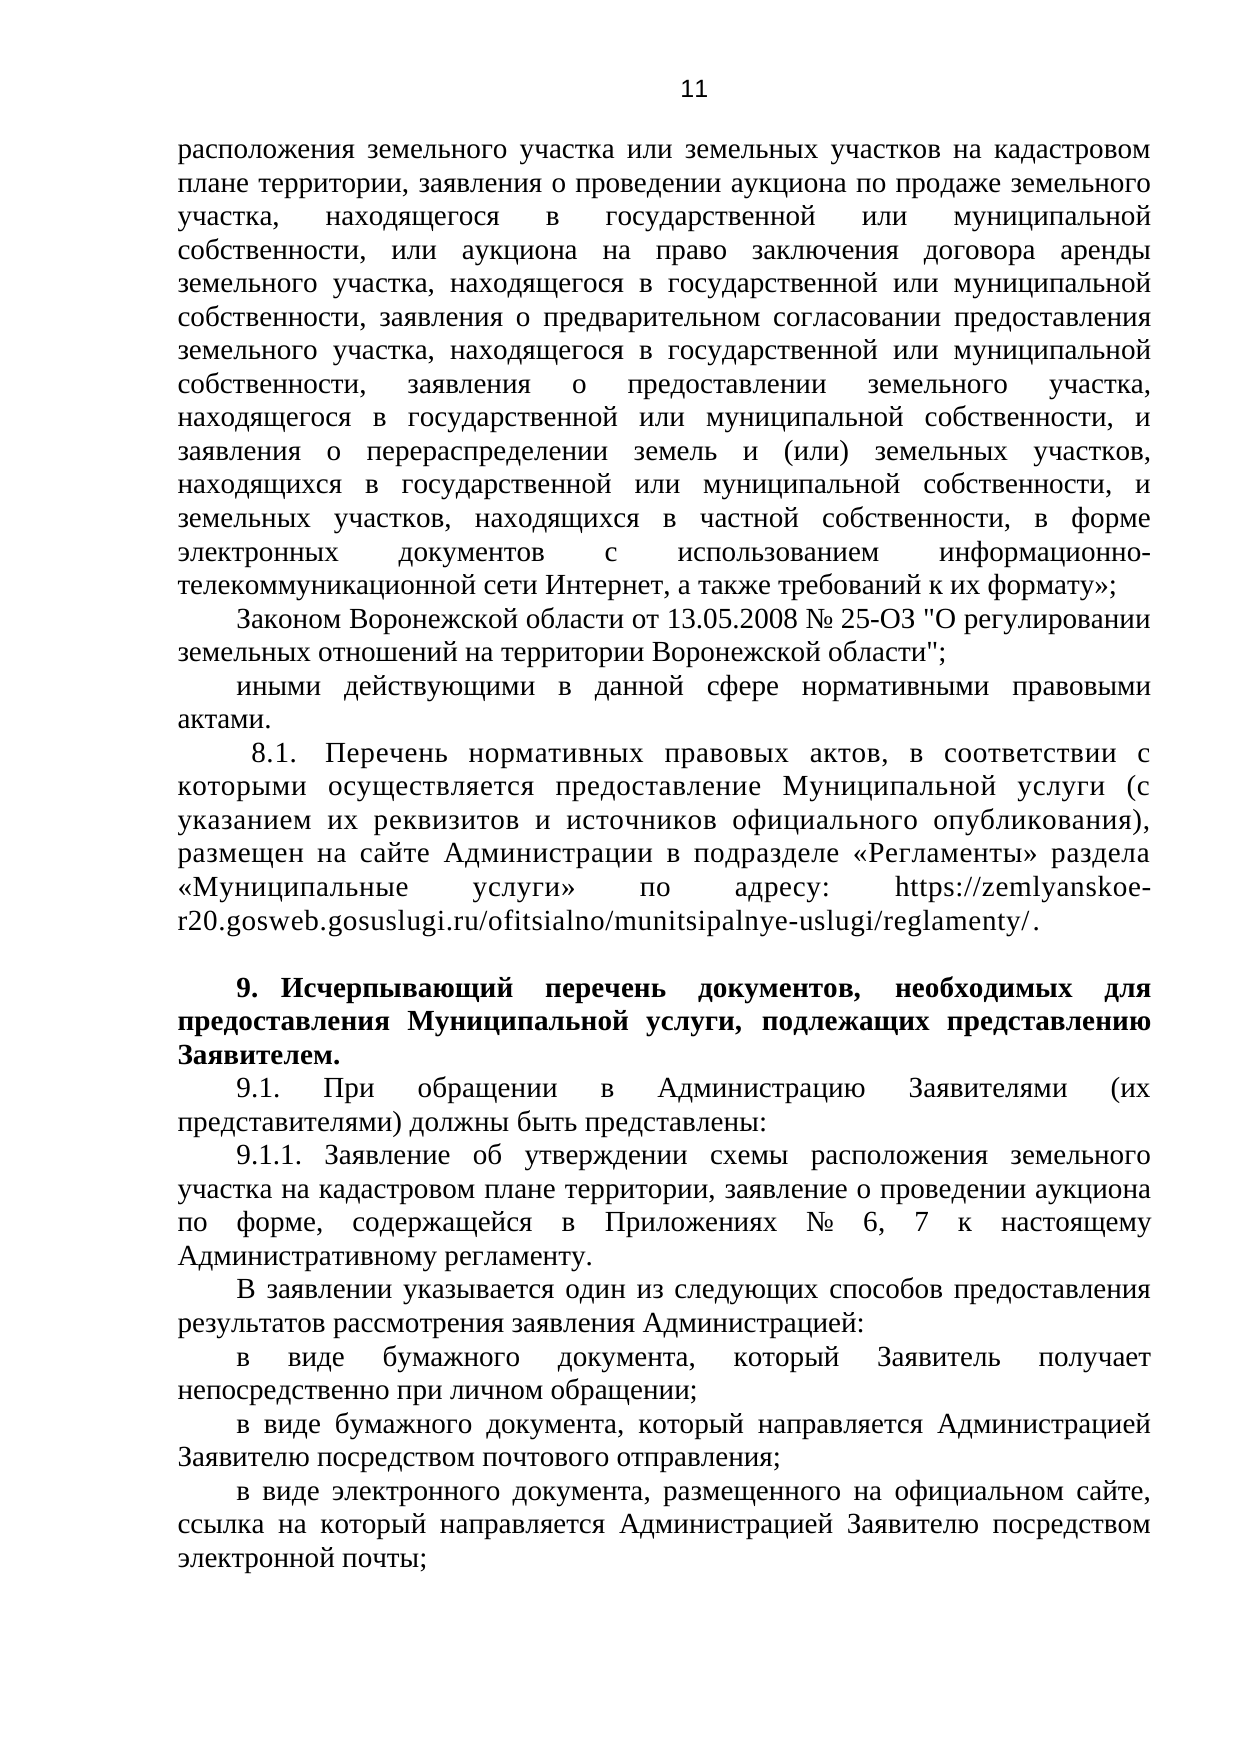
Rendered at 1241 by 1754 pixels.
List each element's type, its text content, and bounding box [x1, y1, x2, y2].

text 9.1.1. Заявление об утверждении схемы расположения земельного участка на кадастровом плане территории, заявление о проведении аукциона по форме, содержащейся в Приложениях № 6, 7 к настоящему Административному регламенту. [177, 1137, 1152, 1272]
text В заявлении указывается один из следующих способов предоставления результатов рассмотрения заявления Администрацией: [177, 1272, 1152, 1339]
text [177, 131, 1152, 601]
text Законом Воронежской области от 13.05.2008 № 25-ОЗ "О регулировании земельных отношений на территории Воронежской области"; [177, 601, 1152, 668]
text в виде бумажного документа, который направляется Администрацией Заявителю посредством почтового отправления; [177, 1406, 1152, 1473]
text 9.1. При обращении в Администрацию Заявителями (их представителями) должны быть представлены: [177, 1070, 1152, 1137]
list Исчерпывающий перечень документов, необходимых для предоставления Муниципальной услуги, подлежащих представлению Заявителем. [177, 970, 1152, 1070]
list Перечень нормативных правовых актов, в соответствии с которыми осуществляется предоставление Муниципальной услуги (с указанием их реквизитов и источников официального опубликования), размещен на сайте Администрации в подразделе «Регламенты» раздела «Муниципальные услуги» по адресу: https://zemlyanskoe-r20.gosweb.gosuslugi.ru/ofitsialno/munitsipalnye-uslugi/reglamenty/. [177, 735, 1152, 936]
text иными действующими в данной сфере нормативными правовыми актами. [177, 668, 1152, 735]
text в виде электронного документа, размещенного на официальном сайте, ссылка на который направляется Администрацией Заявителю посредством электронной почты; [177, 1473, 1152, 1573]
text в виде бумажного документа, который Заявитель получает непосредственно при личном обращении; [177, 1339, 1152, 1406]
